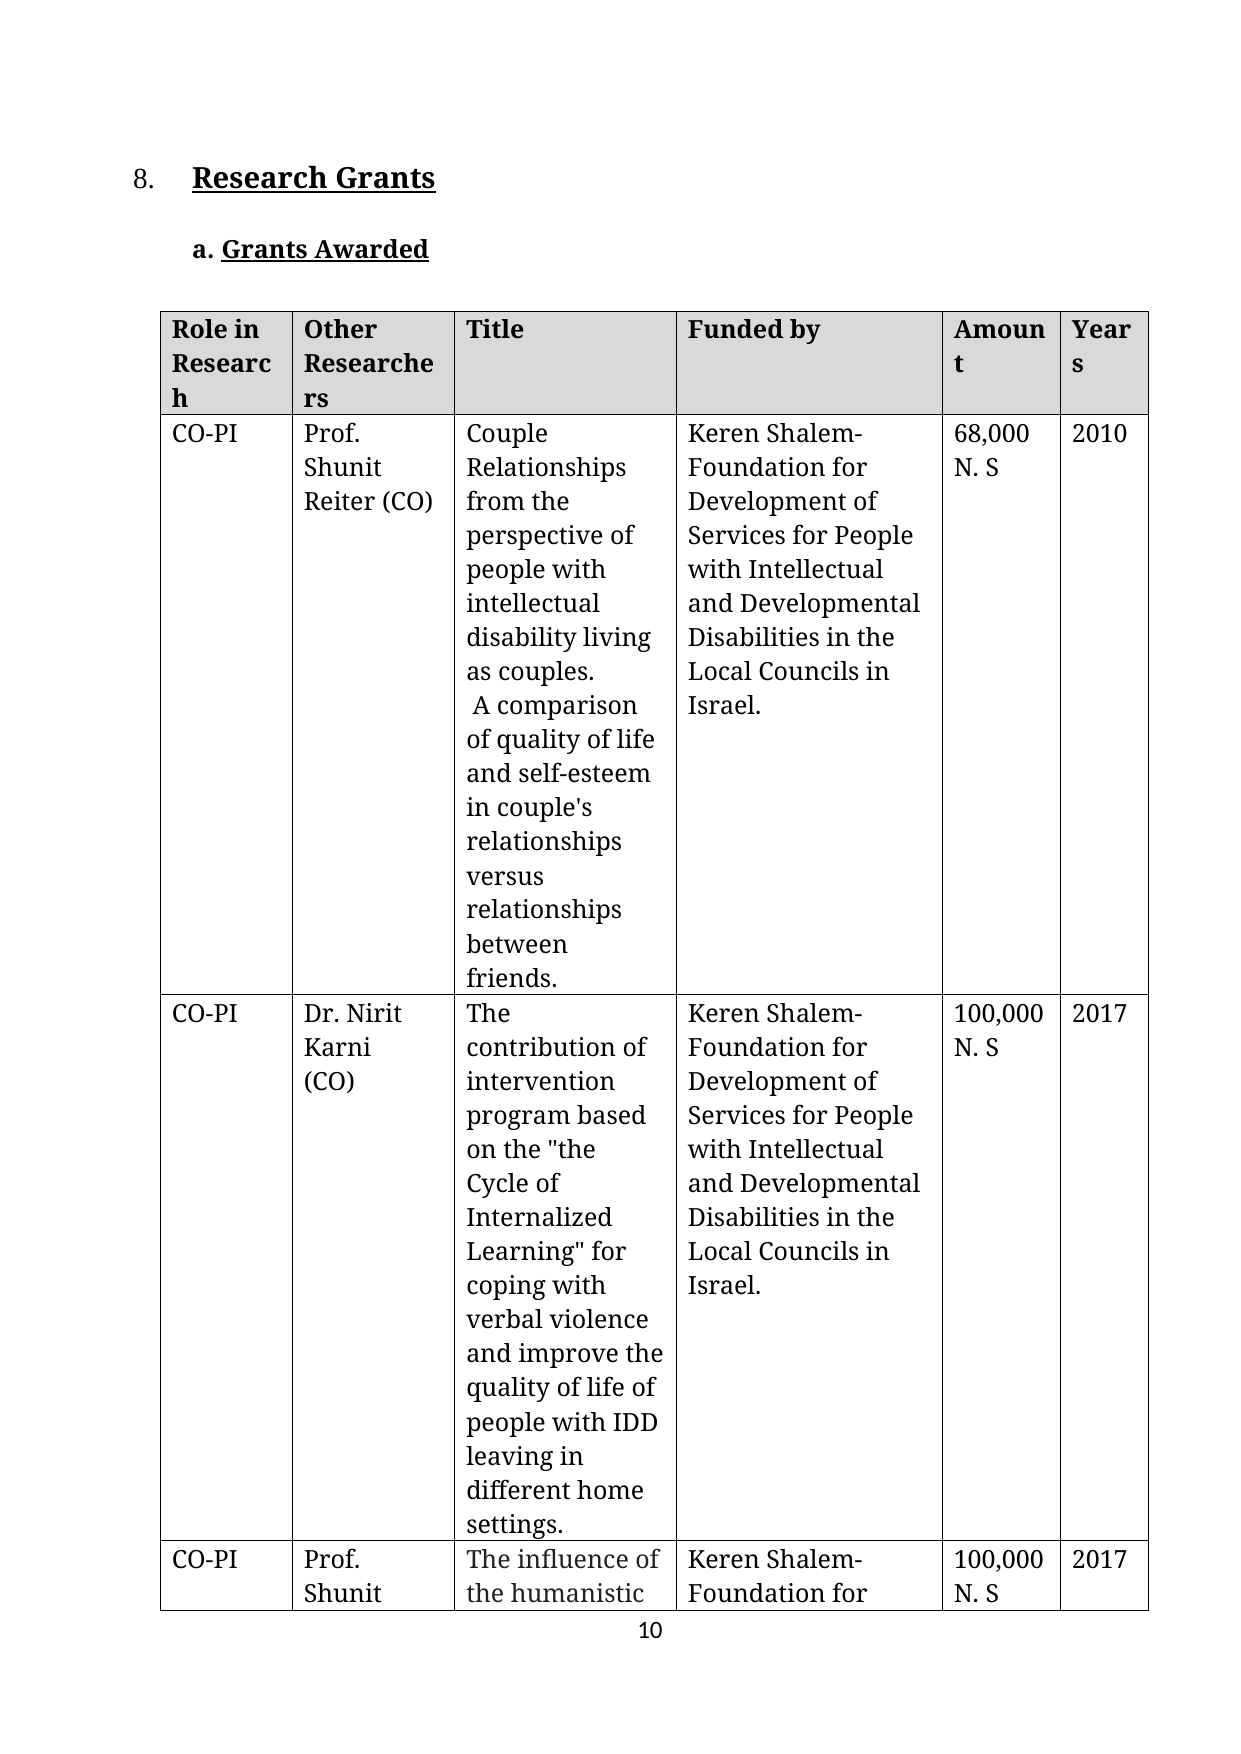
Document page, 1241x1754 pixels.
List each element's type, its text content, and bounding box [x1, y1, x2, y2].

list Research Grants [133, 158, 1078, 197]
table_header Funded by [677, 312, 942, 414]
table_cell 2017 [1061, 995, 1148, 1540]
list Grants Awarded [192, 232, 1078, 266]
table_cell CO-PI [161, 415, 292, 994]
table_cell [677, 1541, 942, 1609]
table_cell 2017 [1061, 1541, 1148, 1609]
table_header Title [455, 312, 676, 414]
table_header Amount [943, 312, 1060, 414]
table_header Role in Research [161, 312, 292, 414]
table_cell Prof. Shunit Reiter (CO) [293, 415, 454, 994]
table_cell 100,000 N. S [943, 1541, 1060, 1609]
table_cell CO-PI [161, 995, 292, 1540]
table_cell 100,000 N. S [943, 995, 1060, 1540]
table_header Years [1061, 312, 1148, 414]
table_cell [455, 1541, 676, 1609]
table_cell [293, 1541, 454, 1609]
table_cell Keren Shalem- Foundation for Development of Services for People with Intellectual and Developmental Disabilities in the Local Councils in Israel. [677, 995, 942, 1540]
table_header Other Researchers [293, 312, 454, 414]
table_cell CO-PI [161, 1541, 292, 1609]
table_cell 68,000 N. S [943, 415, 1060, 994]
table_cell Dr. Nirit Karni (CO) [293, 995, 454, 1540]
table_cell 2010 [1061, 415, 1148, 994]
table_cell Couple Relationships from the perspective of people with intellectual disability living as couples. A comparison of quality of life and self-esteem in couple's relationships versus relationships between friends. [455, 415, 676, 994]
table_cell The contribution of intervention program based on the "the Cycle of Internalized Learning" for coping with verbal violence and improve the quality of life of people with IDD leaving in different home settings. [455, 995, 676, 1540]
table_cell Keren Shalem- Foundation for Development of Services for People with Intellectual and Developmental Disabilities in the Local Councils in Israel. [677, 415, 942, 994]
